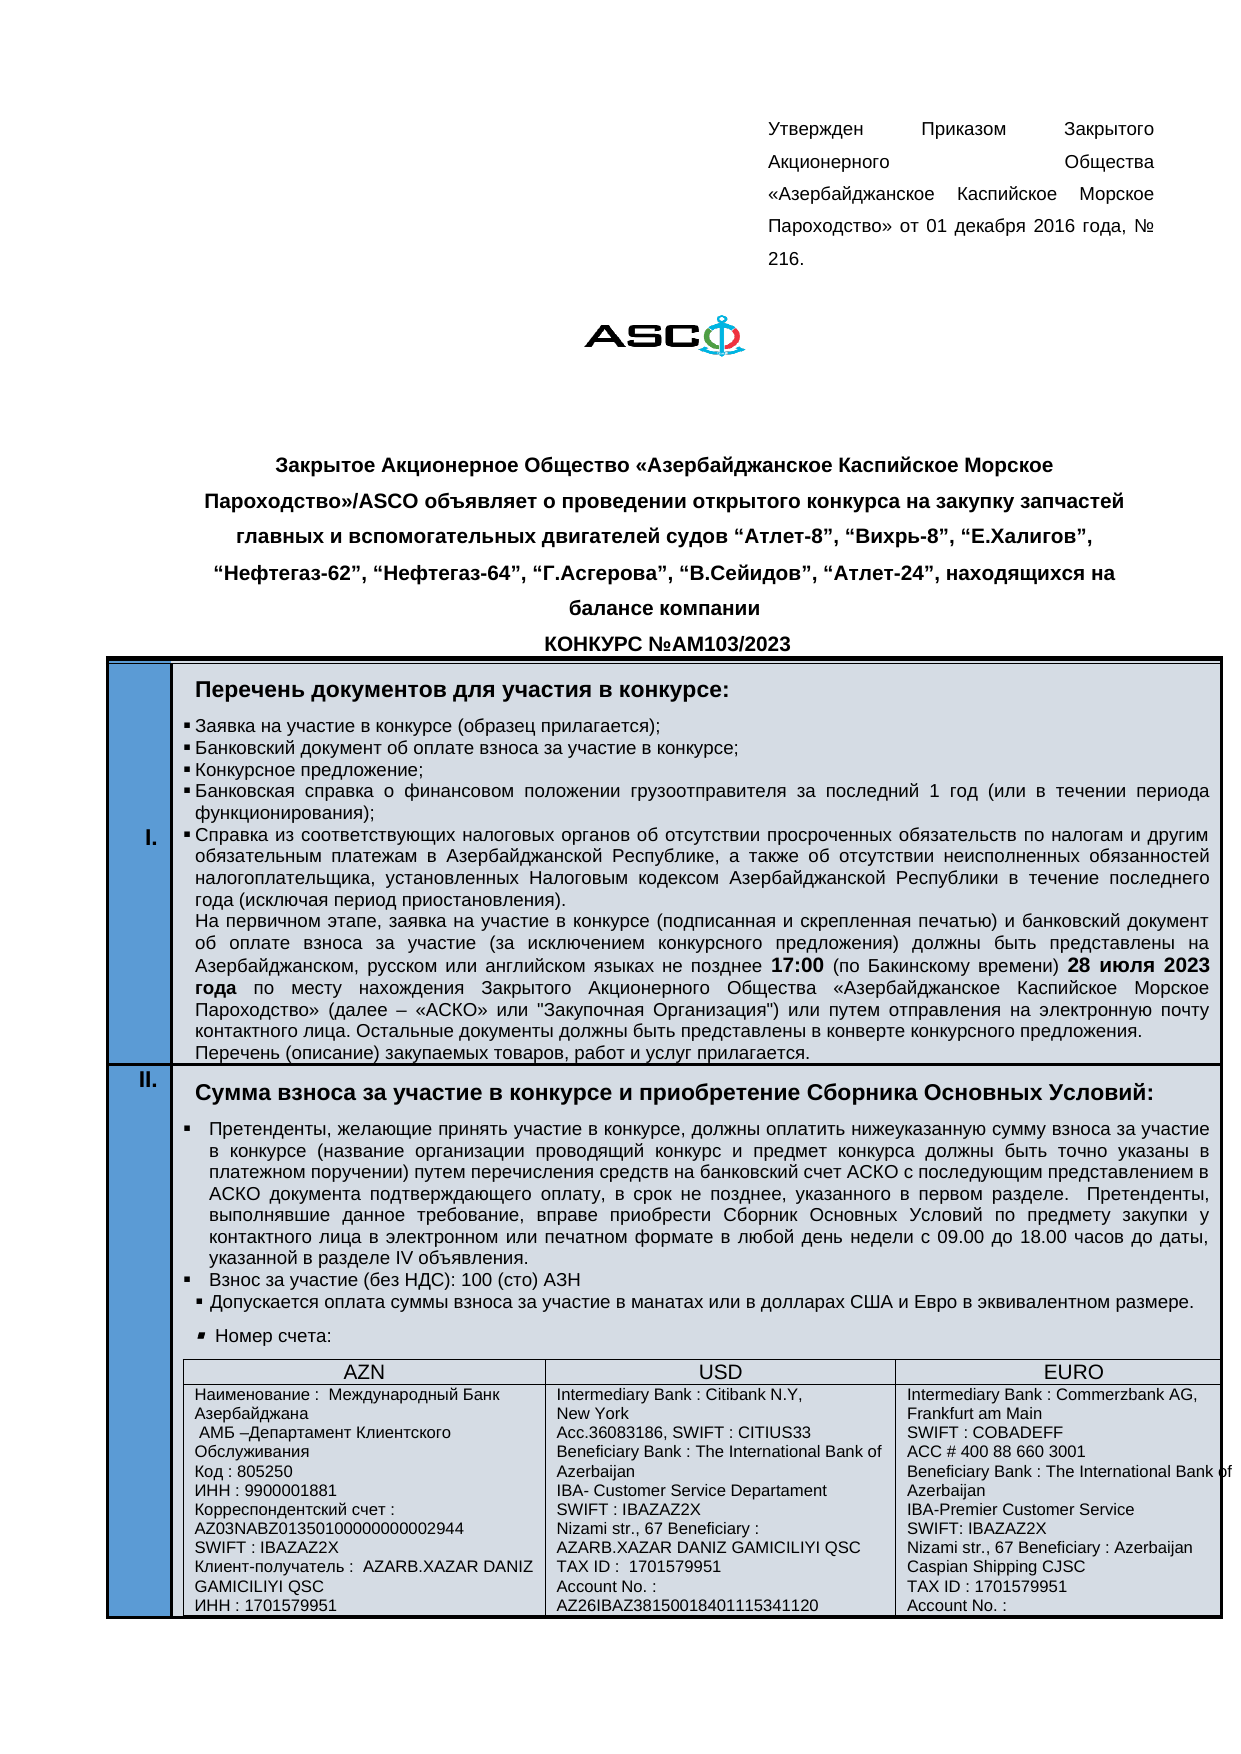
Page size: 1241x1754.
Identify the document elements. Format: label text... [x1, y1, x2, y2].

table_header [109, 664, 170, 1063]
text Утвержден Приказом Закрытого Акционерного Общества «Азербайджанское Каспийское Морское Пароходство» от 01 декабря 2016 года, № 216. [768, 118, 1154, 269]
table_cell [173, 1066, 1220, 1616]
text КОНКУРС №AM103/2023 [177, 632, 1152, 656]
text Закрытое Акционерное Общество «Азербайджанское Каспийское Морское Пароходство»/ASCO объявляет о проведении открытого конкурса на закупку запчастей главных и вспомогательных двигателей судов “Атлет-8”, “Вихрь-8”, “E.Халигов”, “Нефтегаз-62”, “Нефтегаз-64”, “Г.Асгерова”, “В.Сейидов”, “Атлет-24”, находящихся на балансе компании [177, 452, 1152, 620]
table_header Перечень документов для участия в конкурсе: Заявка на участие в конкурсе (образец прилагается); Банковский документ об оплате взноса за участие в конкурсе; Конкурсное предложение; Банковская справка о финансовом положении грузоотправителя за последний 1 год (или в течении периода функционирования); Справка из соответствующих налоговых органов об отсутствии просроченных обязательств по налогам и другим обязательным платежам в Азербайджанской Республике, а также об отсутствии неисполненных обязанностей налогоплательщика, установленных Налоговым кодексом Азербайджанской Республики в течение последнего года (исключая период приостановления). На первичном этапе, заявка на участие в конкурсе (подписанная и скрепленная печатью) и банковский документ об оплате взноса за участие (за исключением конкурсного предложения) должны быть представлены на Азербайджанском, русском или английском языках не позднее 17:00 (по Бакинскому времени) 28 июля 2023 года по месту нахождения Закрытого Акционерного Общества «Азербайджанское Каспийское Морское Пароходство» (далее – «АСКО» или "Закупочная Организация") или путем отправления на электронную почту контактного лица. Остальные документы должны быть представлены в конверте конкурсного предложения. Перечень (описание) закупаемых товаров, работ и услуг прилагается. [173, 664, 1220, 1063]
picture [548, 279, 781, 392]
table_cell [109, 1066, 170, 1616]
